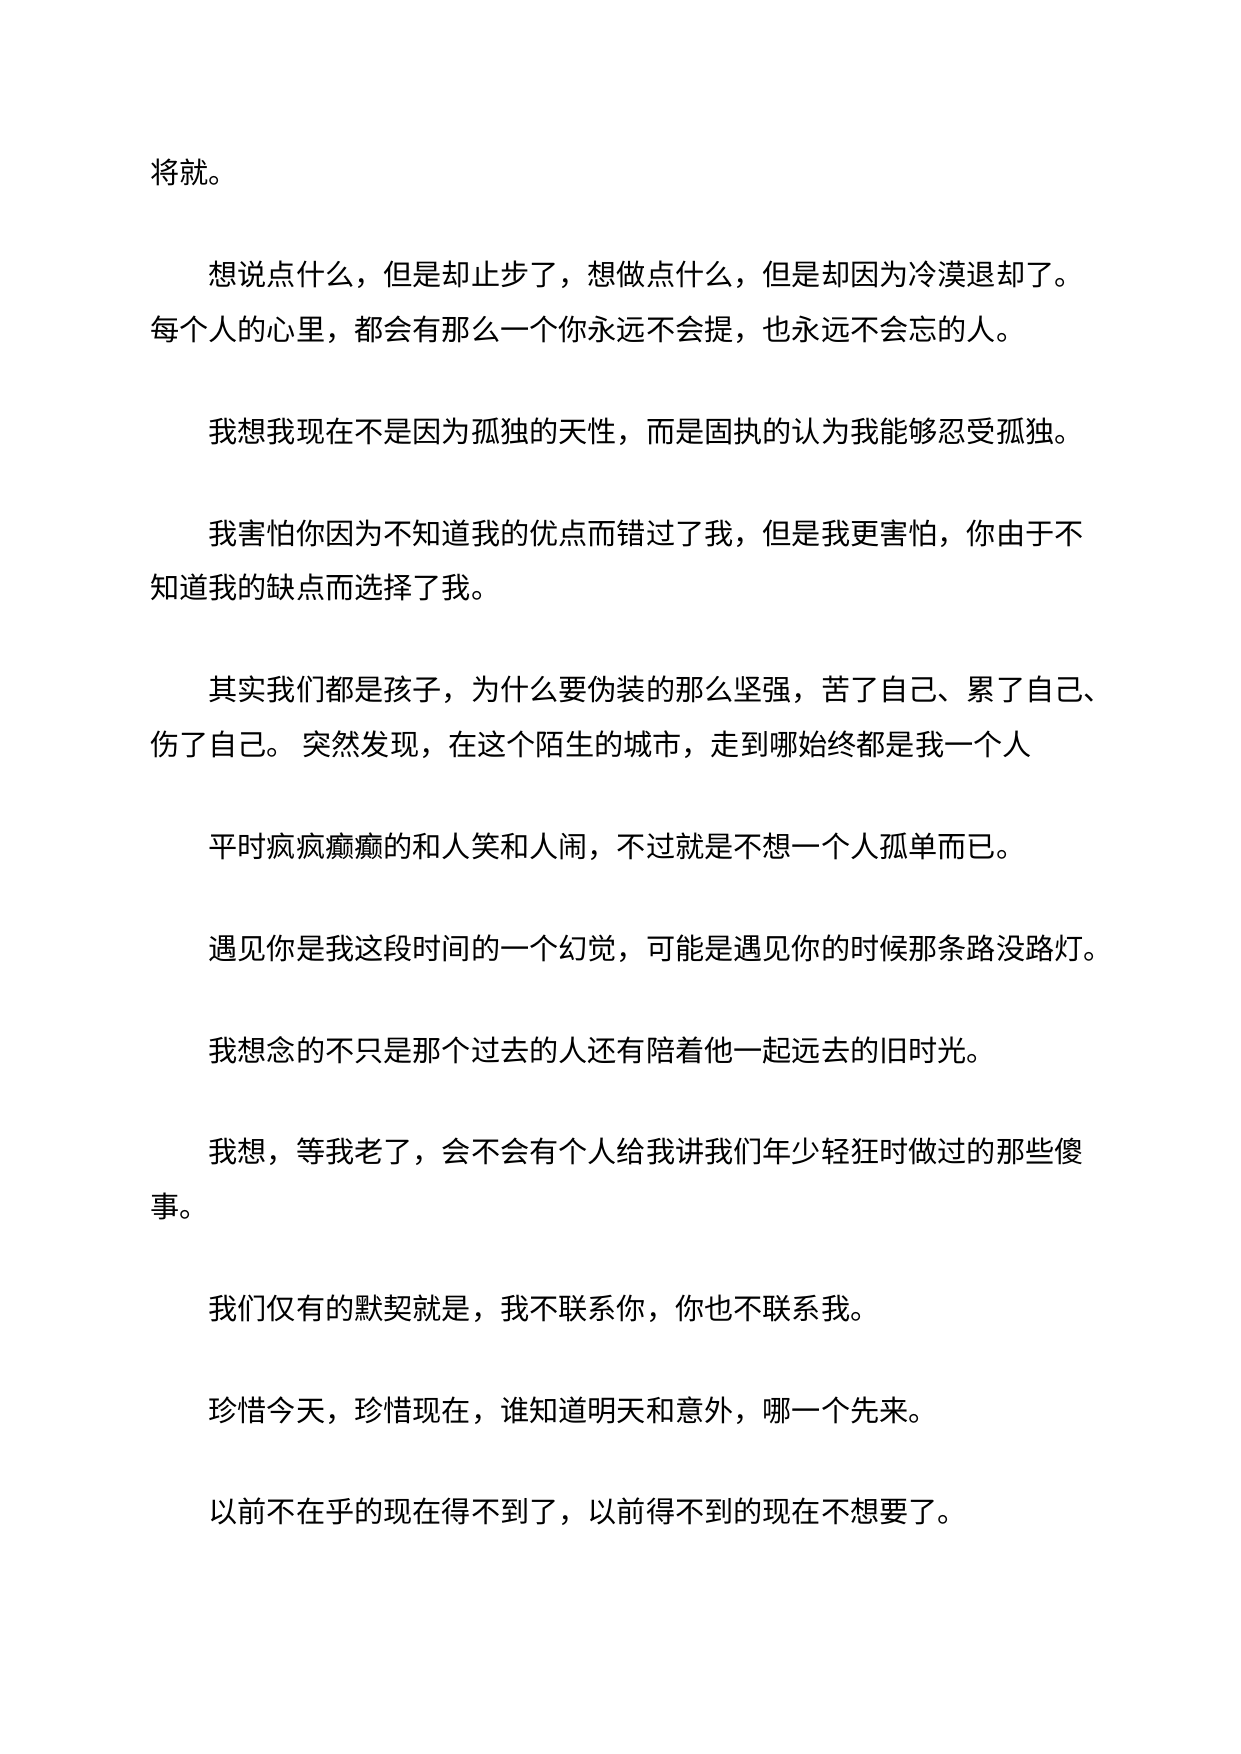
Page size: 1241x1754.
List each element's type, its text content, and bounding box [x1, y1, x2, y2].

text 平时疯疯癫癫的和人笑和人闹，不过就是不想一个人孤单而已。 [150, 823, 1090, 866]
text 我想，等我老了，会不会有个人给我讲我们年少轻狂时做过的那些傻事。 [150, 1129, 1090, 1226]
text 以前不在乎的现在得不到了，以前得不到的现在不想要了。 [150, 1489, 1090, 1531]
text 我想我现在不是因为孤独的天性，而是固执的认为我能够忍受孤独。 [150, 408, 1090, 451]
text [150, 150, 1090, 192]
text 我想念的不只是那个过去的人还有陪着他一起远去的旧时光。 [150, 1027, 1090, 1069]
text 我们仅有的默契就是，我不联系你，你也不联系我。 [150, 1286, 1090, 1328]
text 其实我们都是孩子，为什么要伪装的那么坚强，苦了自己、累了自己、伤了自己。 突然发现，在这个陌生的城市，走到哪始终都是我一个人 [150, 667, 1090, 764]
text 我害怕你因为不知道我的优点而错过了我，但是我更害怕，你由于不知道我的缺点而选择了我。 [150, 510, 1090, 607]
text 想说点什么，但是却止步了，想做点什么，但是却因为冷漠退却了。 每个人的心里，都会有那么一个你永远不会提，也永远不会忘的人。 [150, 252, 1090, 349]
text 珍惜今天，珍惜现在，谁知道明天和意外，哪一个先来。 [150, 1387, 1090, 1429]
text 遇见你是我这段时间的一个幻觉，可能是遇见你的时候那条路没路灯。 [150, 925, 1090, 968]
